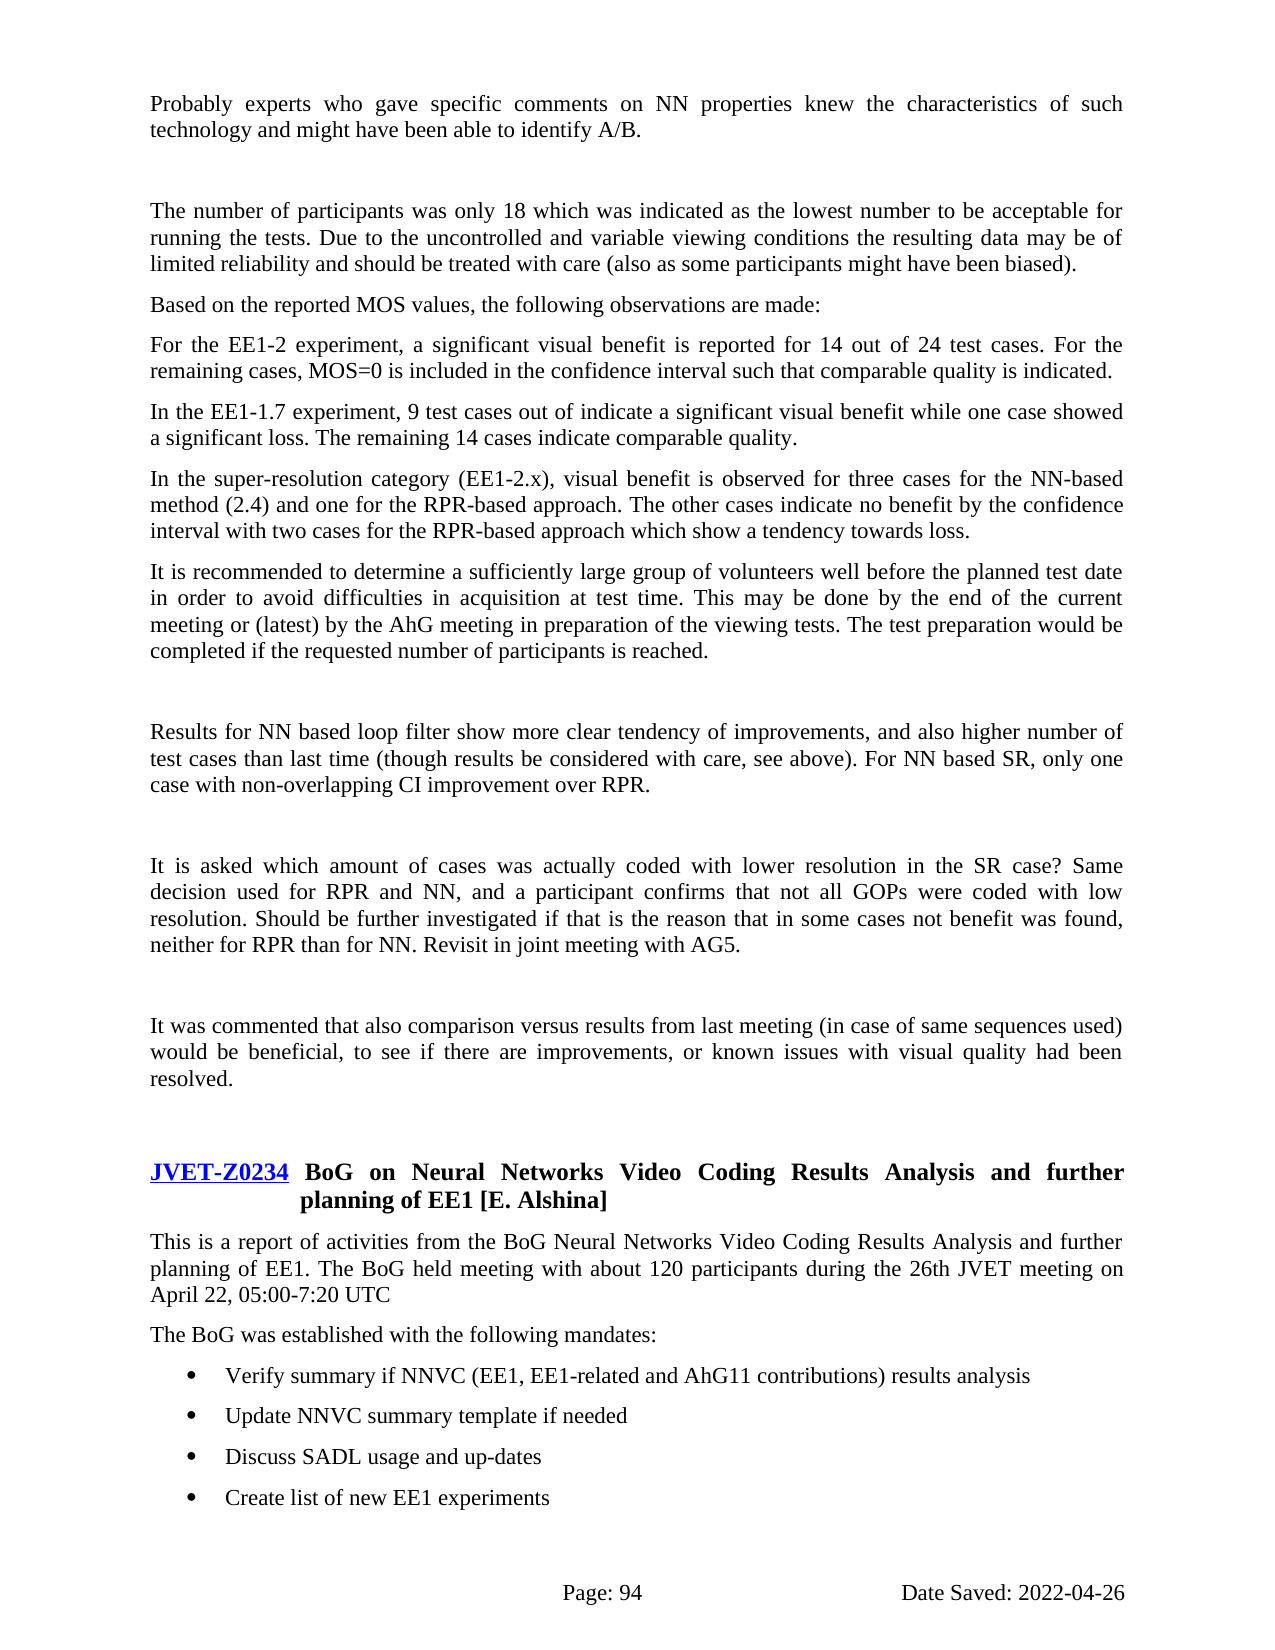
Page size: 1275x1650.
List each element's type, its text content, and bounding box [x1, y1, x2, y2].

text It is recommended to determine a sufficiently large group of volunteers well before the planned test date in order to avoid difficulties in acquisition at test time. This may be done by the end of the current meeting or (latest) by the AhG meeting in preparation of the viewing tests. The test preparation would be completed if the requested number of participants is reached. [150, 558, 1125, 663]
text Based on the reported MOS values, the following observations are made: [150, 291, 1125, 317]
text The BoG was established with the following mandates: [150, 1322, 1125, 1348]
list Create list of new EE1 experiments [187, 1484, 1125, 1510]
list Verify summary if NNVC (EE1, EE1-related and AhG11 contributions) results analysis [187, 1362, 1125, 1388]
text The number of participants was only 18 which was indicated as the lowest number to be acceptable for running the tests. Due to the uncontrolled and variable viewing conditions the resulting data may be of limited reliability and should be treated with care (also as some participants might have been biased). [150, 197, 1125, 276]
text For the EE1-2 experiment, a significant visual benefit is reported for 14 out of 24 test cases. For the remaining cases, MOS=0 is included in the confidence interval such that comparable quality is indicated. [150, 331, 1125, 384]
text In the EE1-1.7 experiment, 9 test cases out of indicate a significant visual benefit while one case showed a significant loss. The remaining 14 cases indicate comparable quality. [150, 398, 1125, 451]
subtitle JVET-Z0234 BoG on Neural Networks Video Coding Results Analysis and further planning of EE1 [E. Alshina] [150, 1157, 1125, 1214]
text It was commented that also comparison versus results from last meeting (in case of same sequences used) would be beneficial, to see if there are improvements, or known issues with visual quality had been resolved. [150, 1012, 1125, 1091]
list Discuss SADL usage and up-dates [187, 1443, 1125, 1469]
text This is a report of activities from the BoG Neural Networks Video Coding Results Analysis and further planning of EE1. The BoG held meeting with about 120 participants during the 26th JVET meeting on April 22, 05:00-7:20 UTC [150, 1228, 1125, 1307]
text It is asked which amount of cases was actually coded with lower resolution in the SR case? Same decision used for RPR and NN, and a participant confirms that not all GOPs were coded with low resolution. Should be further investigated if that is the reason that in some cases not benefit was found, neither for RPR than for NN. Revisit in joint meeting with AG5. [150, 852, 1125, 957]
text Probably experts who gave specific comments on NN properties knew the characteristics of such technology and might have been able to identify A/B. [150, 90, 1125, 143]
text In the super-resolution category (EE1-2.x), visual benefit is observed for three cases for the NN-based method (2.4) and one for the RPR-based approach. The other cases indicate no benefit by the confidence interval with two cases for the RPR-based approach which show a tendency towards loss. [150, 465, 1125, 544]
list Update NNVC summary template if needed [187, 1403, 1125, 1429]
text Results for NN based loop filter show more clear tendency of improvements, and also higher number of test cases than last time (though results be considered with care, see above). For NN based SR, only one case with non-overlapping CI improvement over RPR. [150, 718, 1125, 797]
